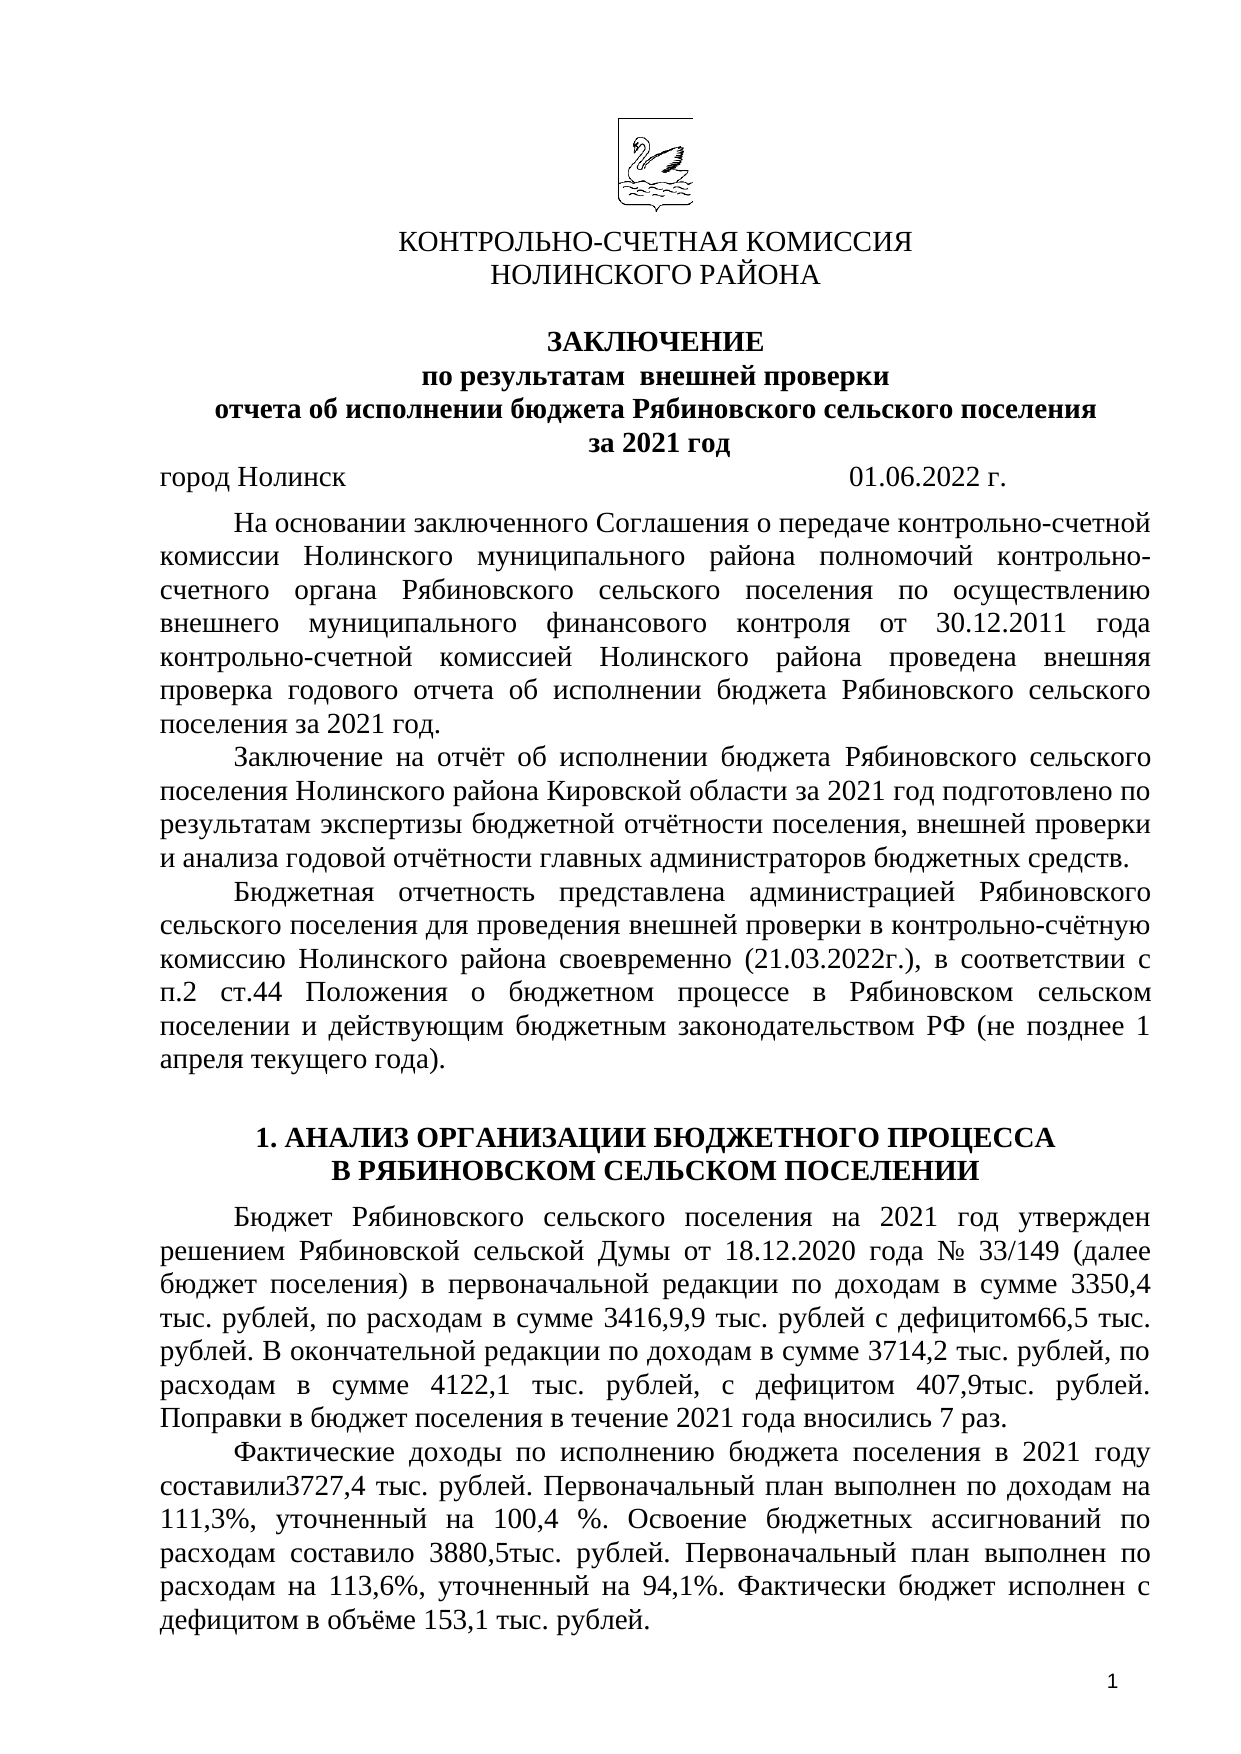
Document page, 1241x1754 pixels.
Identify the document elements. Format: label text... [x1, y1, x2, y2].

text НОЛИНСКОГО РАЙОНА [159, 257, 1152, 291]
text ЗАКЛЮЧЕНИЕ [159, 324, 1152, 358]
text отчета об исполнении бюджета Рябиновского сельского поселения [159, 392, 1152, 425]
text Фактические доходы по исполнению бюджета поселения в 2021 году составили3727,4 тыс. рублей. Первоначальный план выполнен по доходам на 111,3%, уточненный на 100,4 %. Освоение бюджетных ассигнований по расходам составило 3880,5тыс. рублей. Первоначальный план выполнен по расходам на 113,6%, уточненный на 94,1%. Фактически бюджет исполнен с дефицитом в объёме 153,1 тыс. рублей. [159, 1434, 1152, 1635]
text Заключение на отчёт об исполнении бюджета Рябиновского сельского поселения Нолинского района Кировской области за 2021 год подготовлено по результатам экспертизы бюджетной отчётности поселения, внешней проверки и анализа годовой отчётности главных администраторов бюджетных средств. [159, 739, 1152, 874]
text по результатам внешней проверки [159, 358, 1152, 392]
text за 2021 год [159, 425, 1152, 459]
text КОНТРОЛЬНО-СЧЕТНАЯ КОМИССИЯ [159, 224, 1152, 257]
text 1. АНАЛИЗ ОРГАНИЗАЦИИ БЮДЖЕТНОГО ПРОЦЕССА В РЯБИНОВСКОМ СЕЛЬСКОМ ПОСЕЛЕНИИ [159, 1120, 1152, 1187]
text Бюджетная отчетность представлена администрацией Рябиновского сельского поселения для проведения внешней проверки в контрольно-счётную комиссию Нолинского района своевременно (21.03.2022г.), в соответствии с п.2 ст.44 Положения о бюджетном процессе в Рябиновском сельском поселении и действующим бюджетным законодательством РФ (не позднее 1 апреля текущего года). [159, 874, 1152, 1075]
text На основании заключенного Соглашения о передаче контрольно-счетной комиссии Нолинского муниципального района полномочий контрольно-счетного органа Рябиновского сельского поселения по осуществлению внешнего муниципального финансового контроля от 30.12.2011 года контрольно-счетной комиссией Нолинского района проведена внешняя проверка годового отчета об исполнении бюджета Рябиновского сельского поселения за 2021 год. [159, 505, 1152, 739]
text Бюджет Рябиновского сельского поселения на 2021 год утвержден решением Рябиновской сельской Думы от 18.12.2020 года № 33/149 (далее бюджет поселения) в первоначальной редакции по доходам в сумме 3350,4 тыс. рублей, по расходам в сумме 3416,9,9 тыс. рублей с дефицитом66,5 тыс. рублей. В окончательной редакции по доходам в сумме 3714,2 тыс. рублей, по расходам в сумме 4122,1 тыс. рублей, с дефицитом 407,9тыс. рублей. Поправки в бюджет поселения в течение 2021 года вносились 7 раз. [159, 1199, 1152, 1434]
text город Нолинск 01.06.2022 г. [159, 459, 1152, 492]
picture [618, 118, 693, 212]
